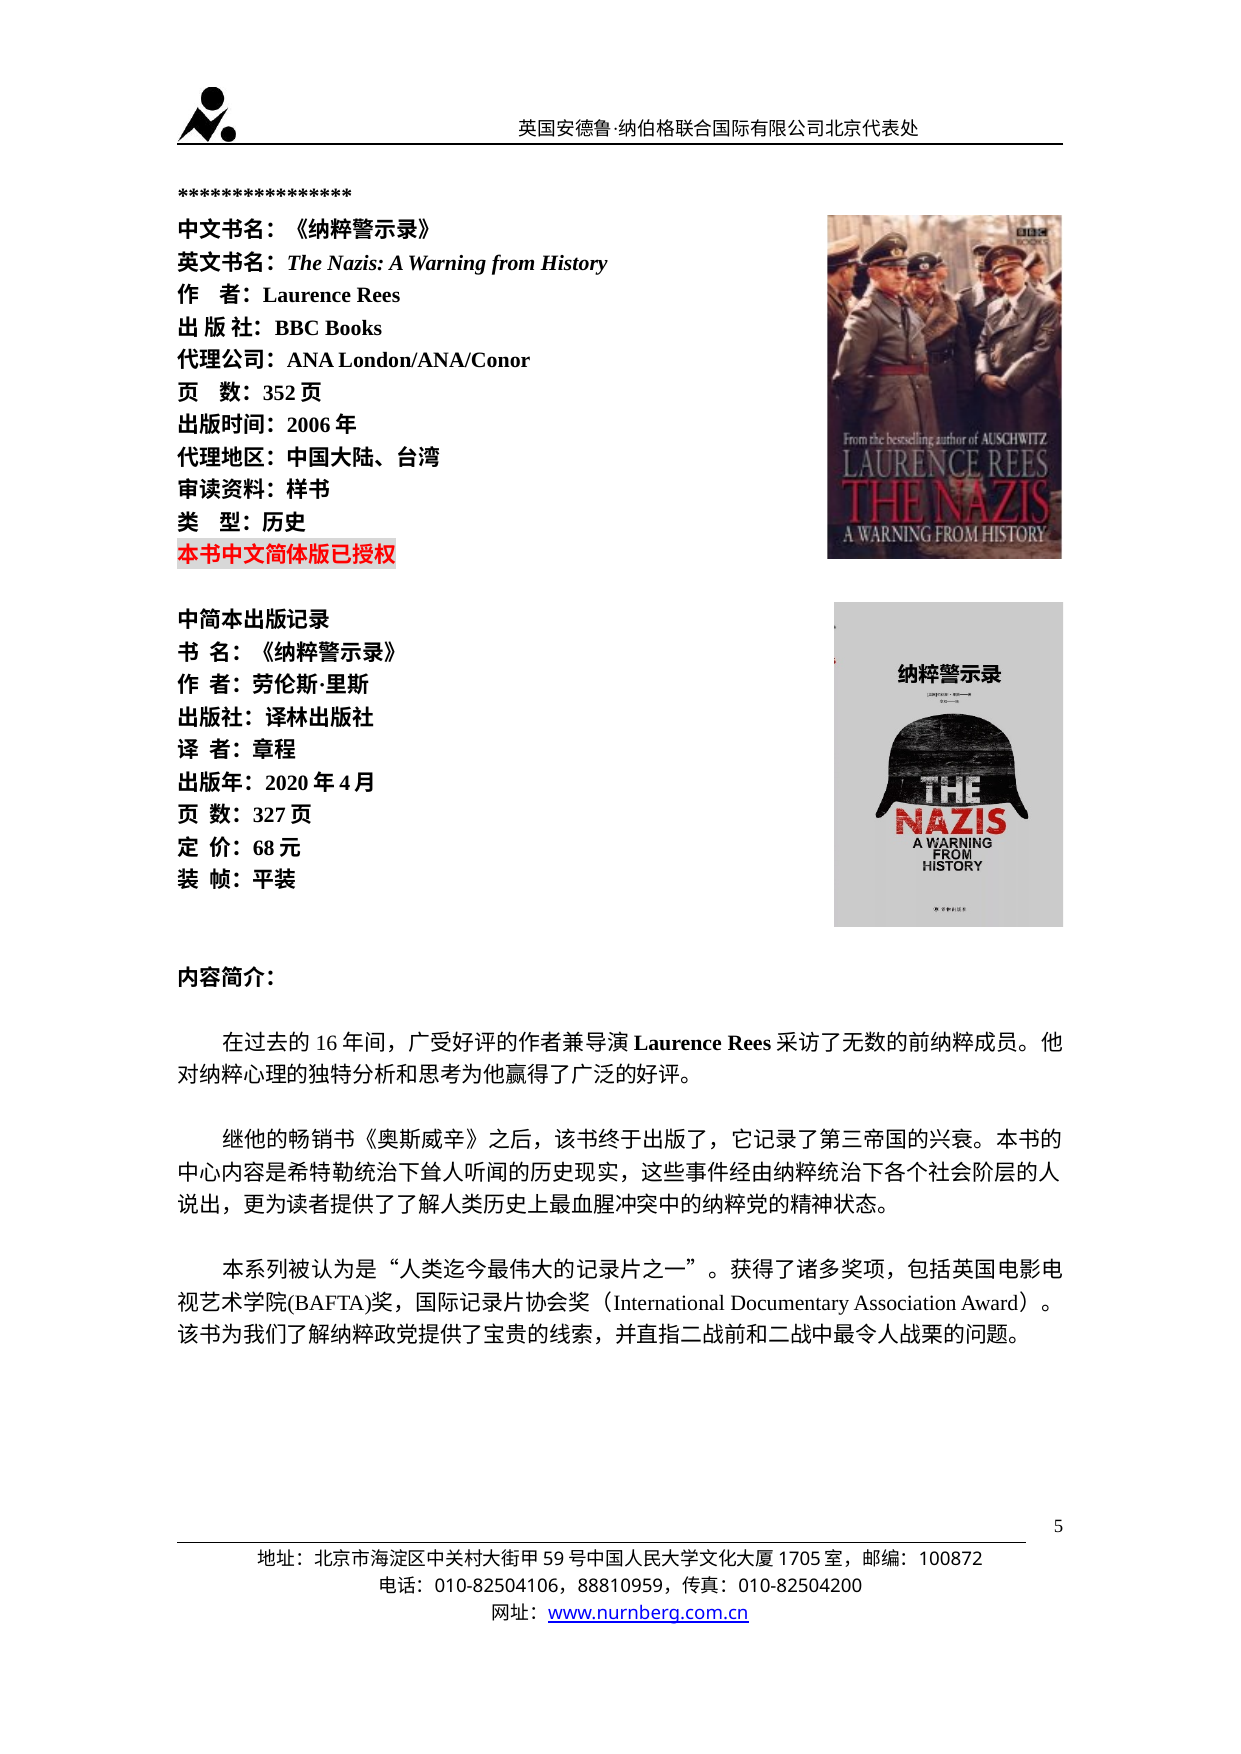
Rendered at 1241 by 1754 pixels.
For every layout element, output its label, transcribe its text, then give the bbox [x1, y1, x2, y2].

text 书 名：《纳粹警示录》 [177, 634, 834, 667]
text 审读资料：样书 [177, 472, 827, 504]
text 页 数：327页 [177, 797, 834, 829]
text 出版年：2020年4月 [177, 764, 834, 797]
text 作 者：Laurence Rees [177, 277, 827, 309]
text 定 价：68元 [177, 829, 834, 862]
text 代理公司：ANA London/ANA/Conor [177, 342, 827, 374]
text 出版社：译林出版社 [177, 699, 834, 732]
text 中文书名：《纳粹警示录》 [177, 212, 1063, 244]
text 在过去的16年间，广受好评的作者兼导演Laurence Rees采访了无数的前纳粹成员。他对纳粹心理的独特分析和思考为他赢得了广泛的好评。 [177, 1024, 1063, 1089]
text 中简本出版记录 [177, 602, 834, 634]
picture [177, 87, 236, 142]
text 出版时间：2006年 [177, 407, 827, 439]
text 页 数：352页 [177, 374, 827, 407]
text 本书中文简体版已授权 [177, 537, 1063, 569]
picture [834, 602, 1064, 927]
text 作 者：劳伦斯·里斯 [177, 667, 834, 699]
text 装 帧：平装 [177, 862, 834, 894]
text 出 版 社：BBC Books [177, 309, 827, 342]
text 继他的畅销书《奥斯威辛》之后，该书终于出版了，它记录了第三帝国的兴衰。本书的中心内容是希特勒统治下耸人听闻的历史现实，这些事件经由纳粹统治下各个社会阶层的人说出，更为读者提供了了解人类历史上最血腥冲突中的纳粹党的精神状态。 [177, 1122, 1063, 1219]
text 类 型：历史 [177, 504, 827, 537]
text 本系列被认为是“人类迄今最伟大的记录片之一”。获得了诸多奖项，包括英国电影电视艺术学院(BAFTA)奖，国际记录片协会奖（International Documentary Association Award）。该书为我们了解纳粹政党提供了宝贵的线索，并直指二战前和二战中最令人战栗的问题。 [177, 1252, 1063, 1349]
text 英文书名：The Nazis: A Warning from History [177, 244, 827, 277]
text 代理地区：中国大陆、台湾 [177, 439, 827, 472]
picture [827, 215, 1063, 559]
text 内容简介： [177, 959, 1063, 992]
text **************** [177, 179, 1063, 212]
text 译 者：章程 [177, 732, 834, 764]
